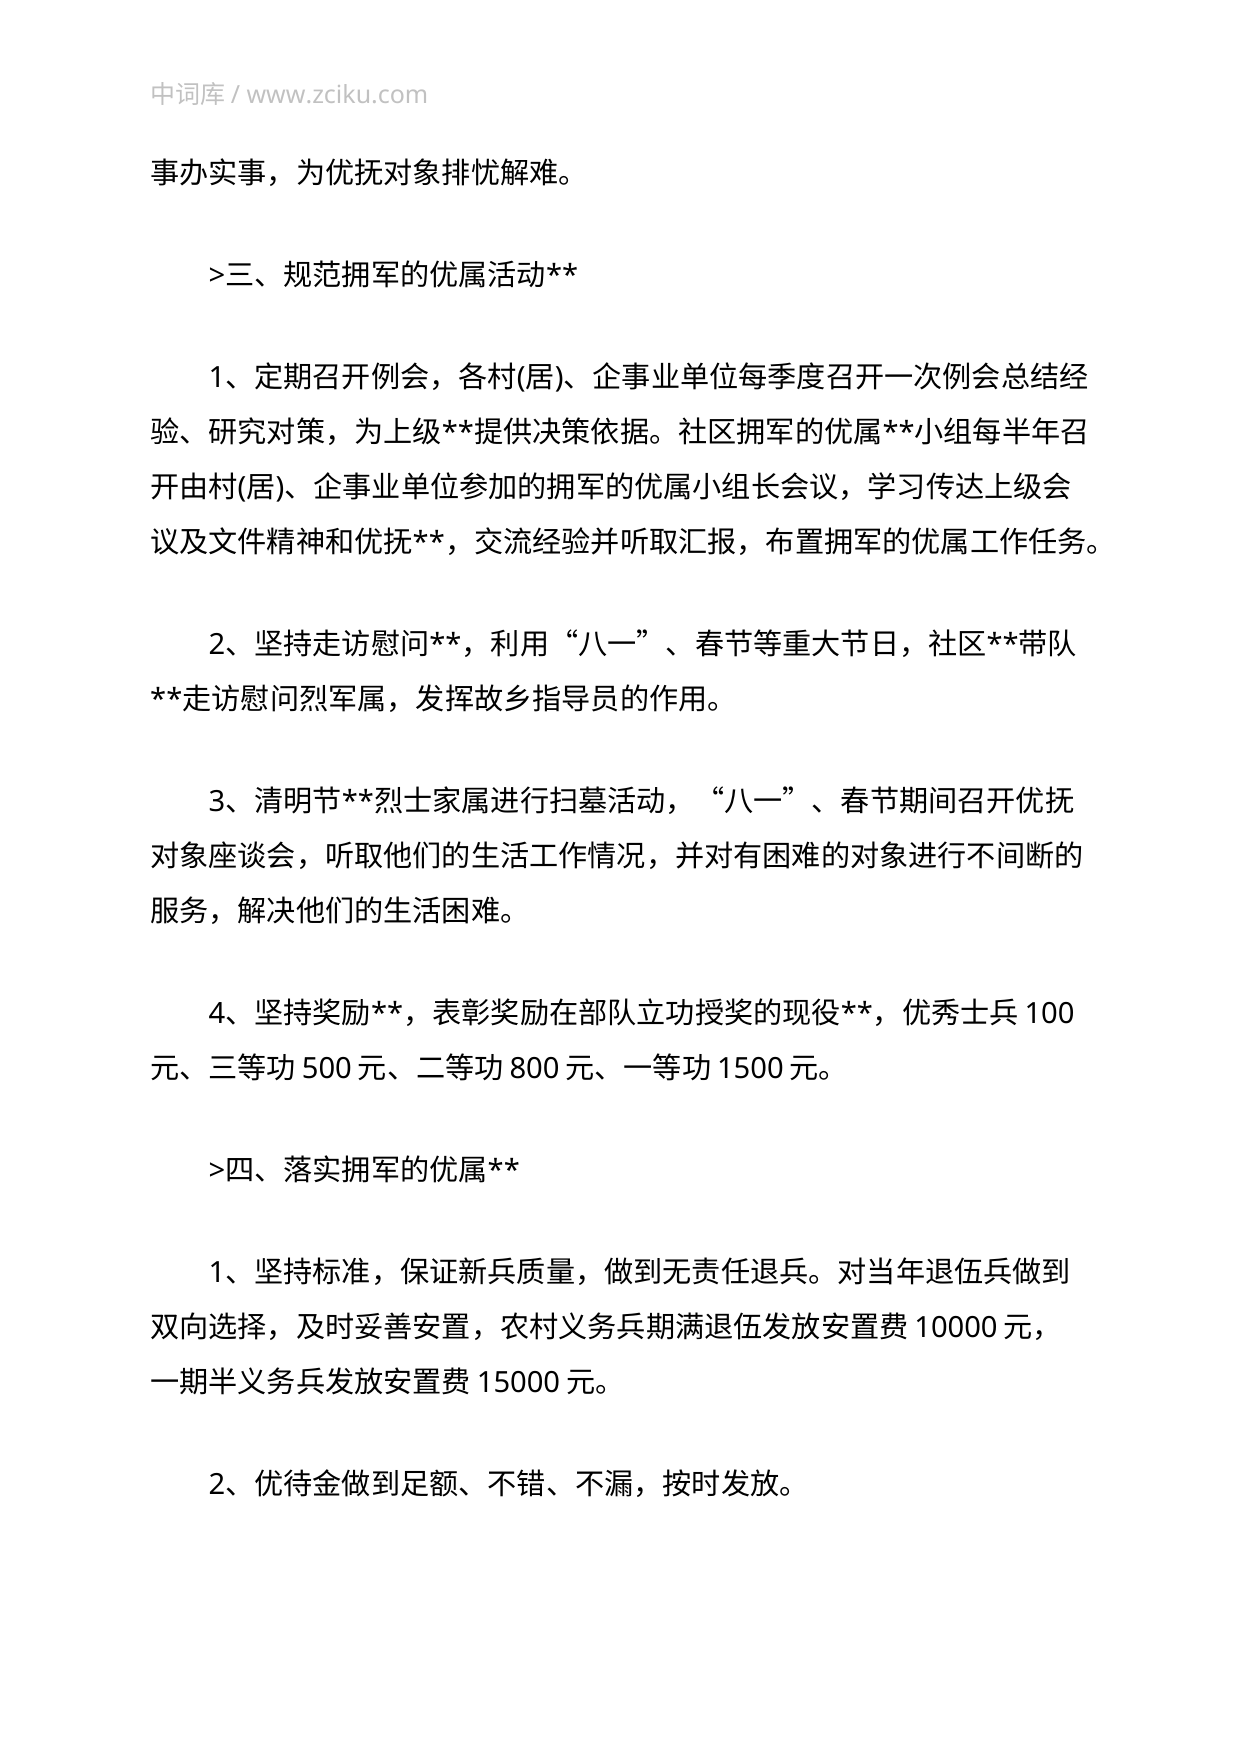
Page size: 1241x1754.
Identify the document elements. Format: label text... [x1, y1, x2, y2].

text >三、规范拥军的优属活动** [150, 252, 1090, 294]
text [150, 150, 1090, 192]
text 4、坚持奖励**，表彰奖励在部队立功授奖的现役**，优秀士兵100元、三等功500元、二等功800元、一等功1500元。 [150, 989, 1090, 1087]
text 2、优待金做到足额、不错、不漏，按时发放。 [150, 1460, 1090, 1503]
text 1、坚持标准，保证新兵质量，做到无责任退兵。对当年退伍兵做到双向选择，及时妥善安置，农村义务兵期满退伍发放安置费10000元，一期半义务兵发放安置费15000元。 [150, 1248, 1090, 1401]
text 2、坚持走访慰问**，利用“八一”、春节等重大节日，社区**带队**走访慰问烈军属，发挥故乡指导员的作用。 [150, 621, 1090, 718]
text 1、定期召开例会，各村(居)、企事业单位每季度召开一次例会总结经验、研究对策，为上级**提供决策依据。社区拥军的优属**小组每半年召开由村(居)、企事业单位参加的拥军的优属小组长会议，学习传达上级会议及文件精神和优抚**，交流经验并听取汇报，布置拥军的优属工作任务。 [150, 354, 1090, 561]
text >四、落实拥军的优属** [150, 1146, 1090, 1189]
text 3、清明节**烈士家属进行扫墓活动，“八一”、春节期间召开优抚对象座谈会，听取他们的生活工作情况，并对有困难的对象进行不间断的服务，解决他们的生活困难。 [150, 778, 1090, 930]
